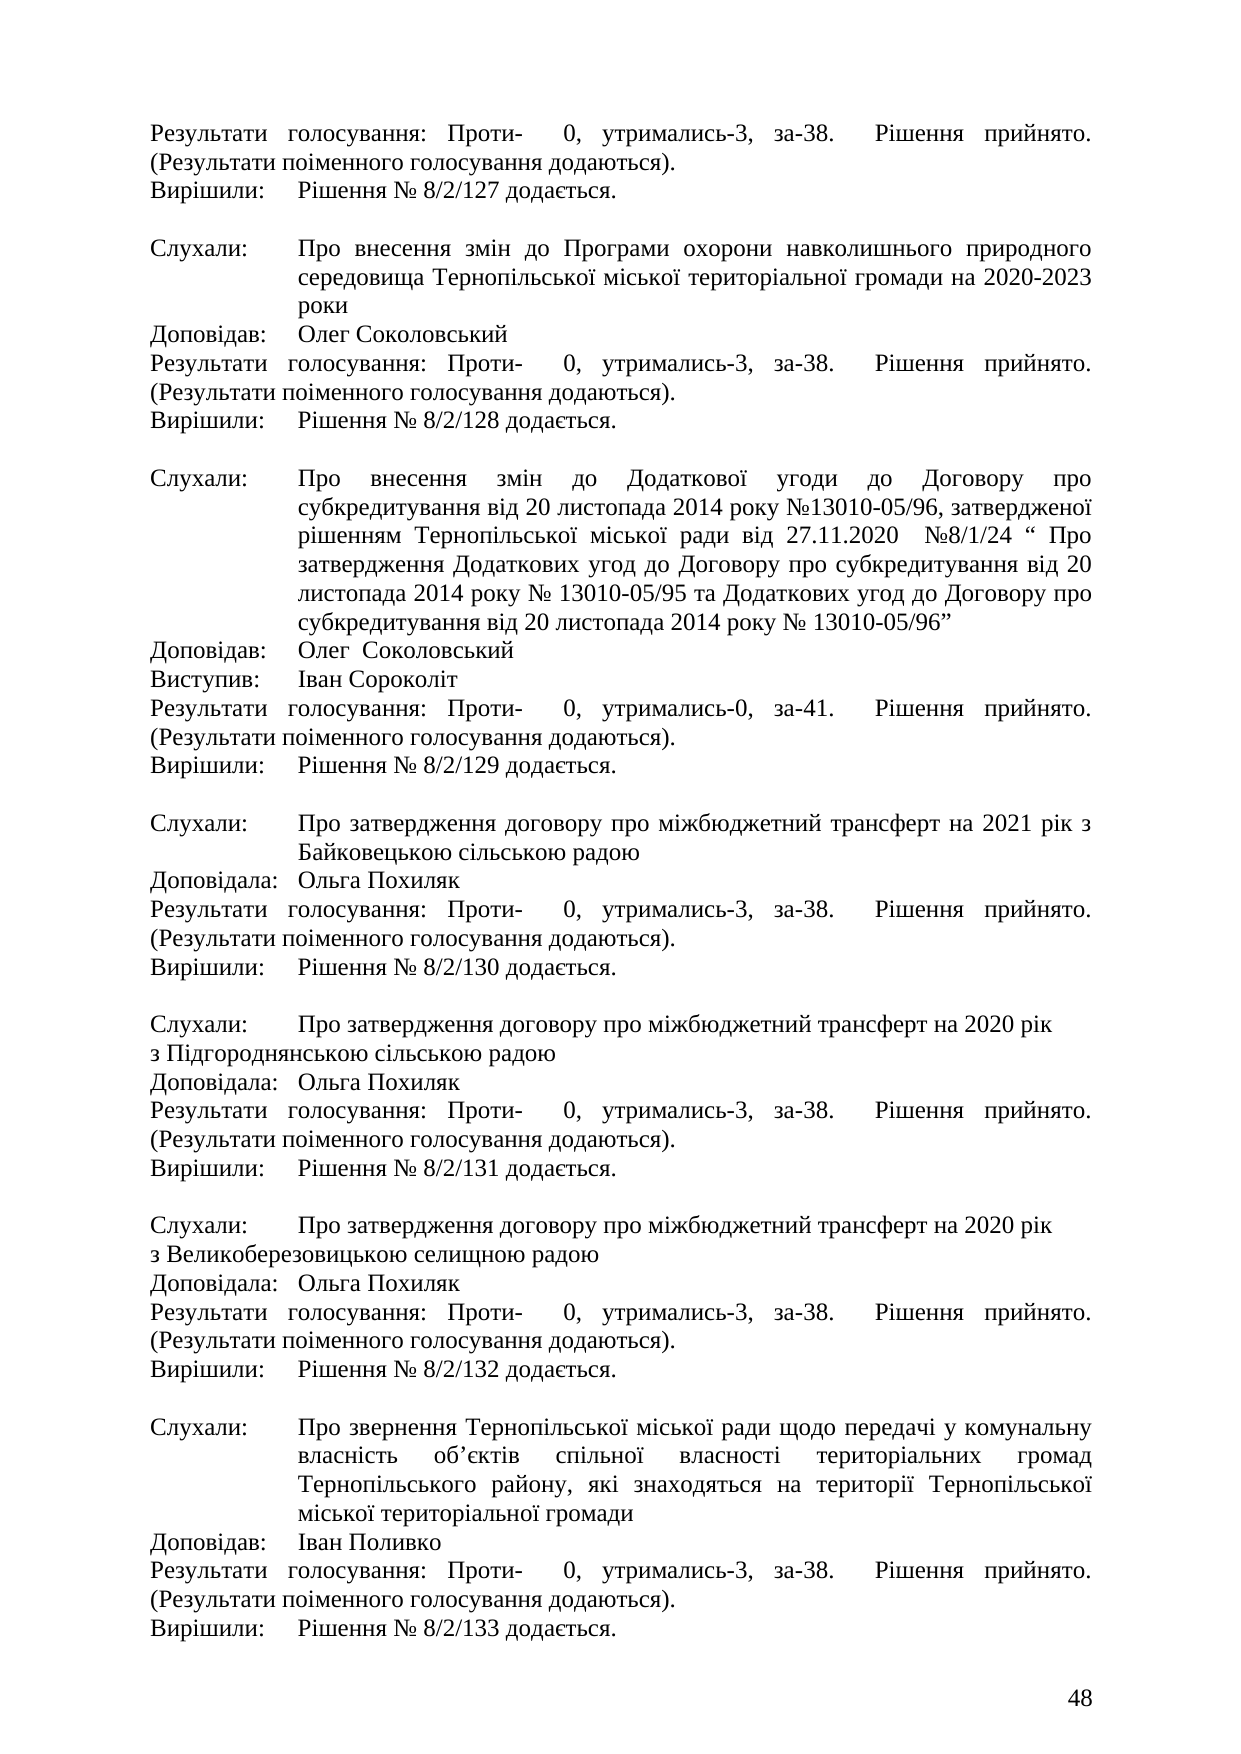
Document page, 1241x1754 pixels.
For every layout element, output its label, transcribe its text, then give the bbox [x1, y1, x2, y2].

text Слухали: Про внесення змін до Програми охорони навколишнього природного середовища Тернопільської міської територіальної громади на 2020-2023 роки [150, 233, 1092, 319]
text Результати голосування: Проти- 0, утримались-3, за-38. Рішення прийнято.(Результати поіменного голосування додаються). [150, 1556, 1092, 1613]
text Вирішили: Рішення № 8/2/133 додається. [150, 1613, 1092, 1642]
text Слухали: Про затвердження договору про міжбюджетний трансферт на 2020 рік [150, 1009, 1092, 1038]
text Вирішили: Рішення № 8/2/131 додається. [150, 1153, 1092, 1182]
text Слухали: Про звернення Тернопільської міської ради щодо передачі у комунальну власність об’єктів спільної власності територіальних громад Тернопільського району, які знаходяться на території Тернопільської міської територіальної громади [150, 1412, 1092, 1527]
text Результати голосування: Проти- 0, утримались-3, за-38. Рішення прийнято.(Результати поіменного голосування додаються). [150, 1096, 1092, 1153]
text Доповідала: Ольга Похиляк [150, 866, 1092, 894]
text Вирішили: Рішення № 8/2/128 додається. [150, 406, 1092, 434]
text Слухали: Про затвердження договору про міжбюджетний трансферт на 2020 рік [150, 1211, 1092, 1239]
text Слухали: Про внесення змін до Додаткової угоди до Договору про субкредитування від 20 листопада 2014 року №13010-05/96, затвердженої рішенням Тернопільської міської ради від 27.11.2020 №8/1/24 “ Про затвердження Додаткових угод до Договору про субкредитування від 20 листопада 2014 року № 13010-05/95 та Додаткових угод до Договору про субкредитування від 20 листопада 2014 року № 13010-05/96” [150, 463, 1092, 636]
text з Великоберезовицькою селищною радою [150, 1239, 1092, 1268]
text Результати голосування: Проти- 0, утримались-3, за-38. Рішення прийнято.(Результати поіменного голосування додаються). [150, 1297, 1092, 1354]
text Вирішили: Рішення № 8/2/127 додається. [150, 176, 1092, 204]
text з Підгороднянською сільською радою [150, 1038, 1092, 1067]
text Доповідав: Іван Поливко [150, 1527, 1092, 1556]
text Слухали: Про затвердження договору про міжбюджетний трансферт на 2021 рік з Байковецькою сільською радою [150, 808, 1092, 866]
text Результати голосування: Проти- 0, утримались-3, за-38. Рішення прийнято.(Результати поіменного голосування додаються). [150, 118, 1092, 176]
text Вирішили: Рішення № 8/2/129 додається. [150, 751, 1092, 779]
text Доповідав: Олег Соколовський [150, 319, 1092, 348]
text Результати голосування: Проти- 0, утримались-3, за-38. Рішення прийнято.(Результати поіменного голосування додаються). [150, 348, 1092, 406]
text Результати голосування: Проти- 0, утримались-3, за-38. Рішення прийнято.(Результати поіменного голосування додаються). [150, 894, 1092, 952]
text Виступив: Іван Сороколіт [150, 664, 1092, 693]
text Вирішили: Рішення № 8/2/132 додається. [150, 1354, 1092, 1383]
text Доповідала: Ольга Похиляк [150, 1268, 1092, 1297]
text Вирішили: Рішення № 8/2/130 додається. [150, 952, 1092, 981]
text Доповідав: Олег Соколовський [150, 636, 1092, 664]
text Результати голосування: Проти- 0, утримались-0, за-41. Рішення прийнято.(Результати поіменного голосування додаються). [150, 693, 1092, 751]
text Доповідала: Ольга Похиляк [150, 1067, 1092, 1096]
